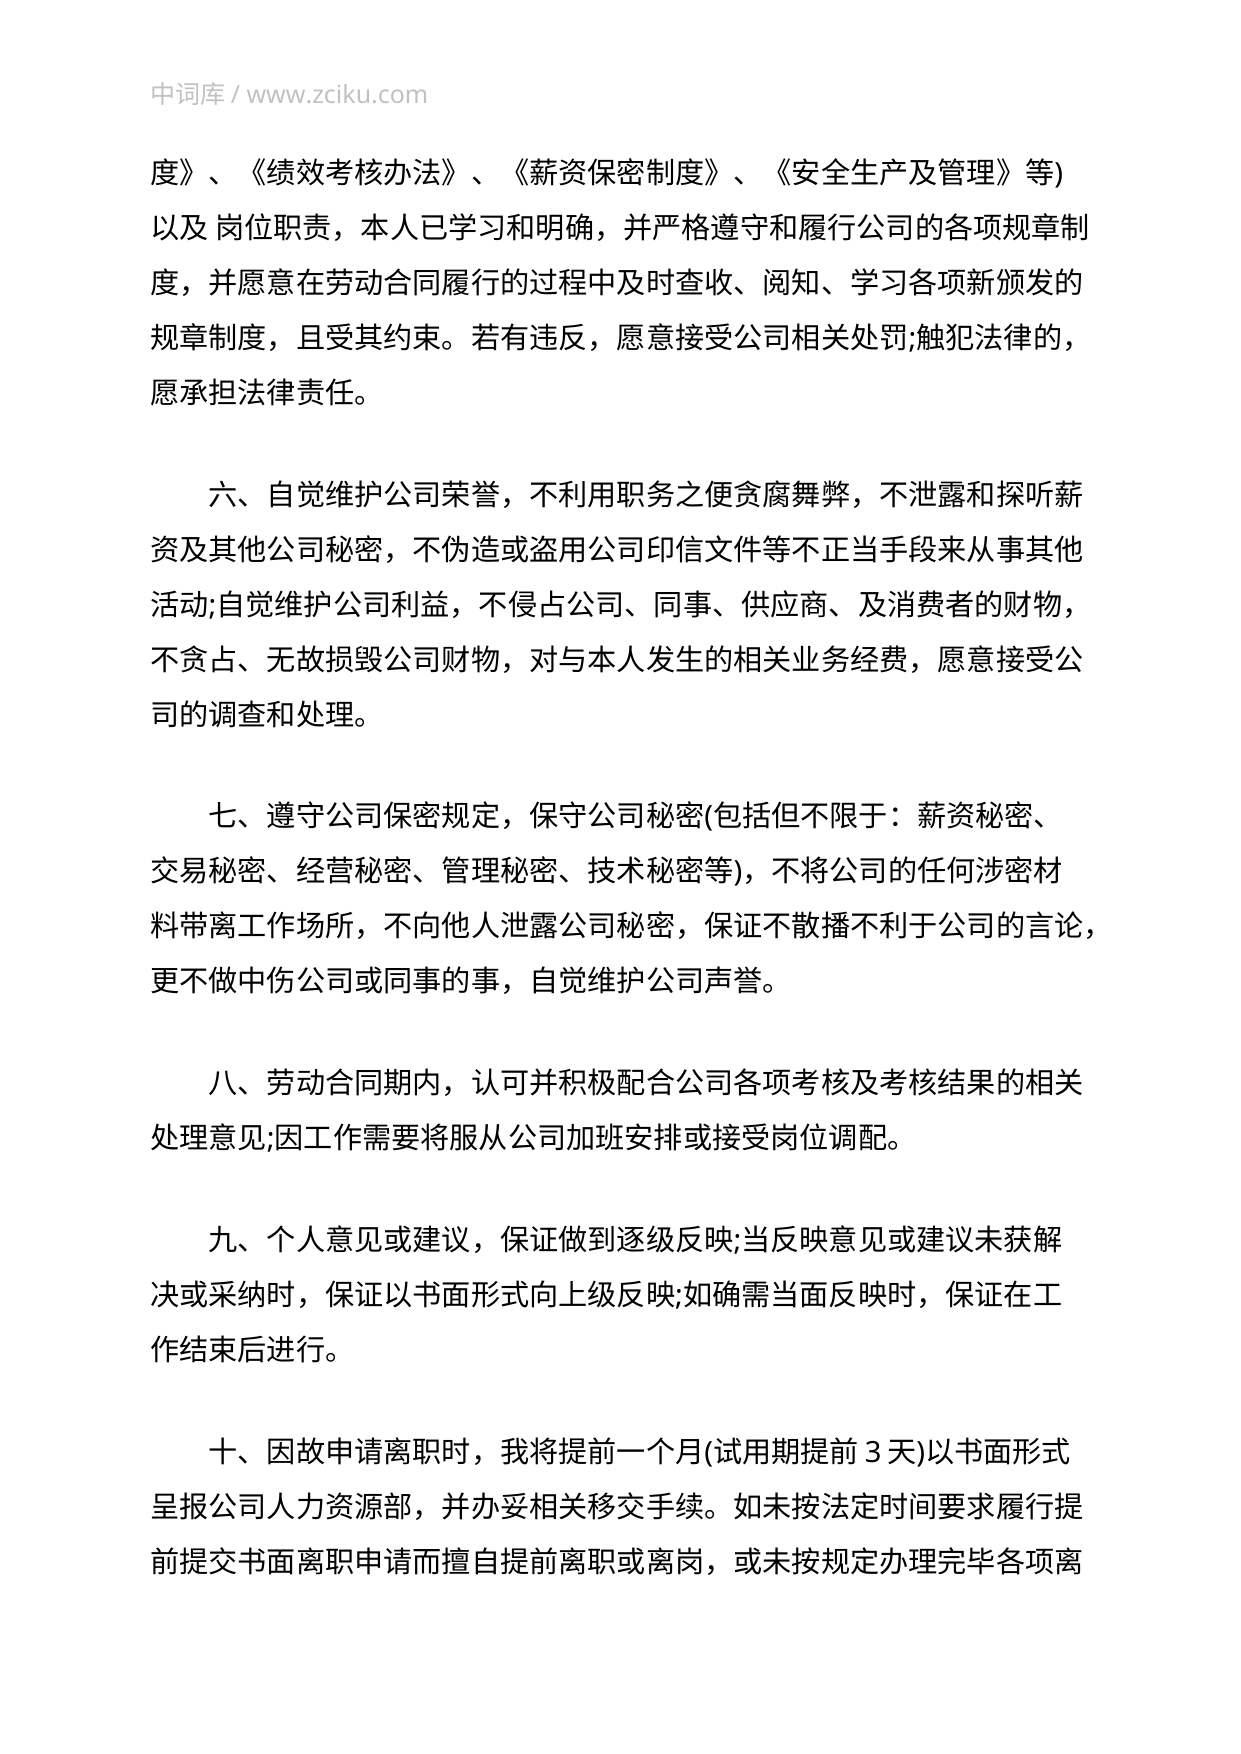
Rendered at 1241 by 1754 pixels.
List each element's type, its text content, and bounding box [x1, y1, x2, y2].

text 七、遵守公司保密规定，保守公司秘密(包括但不限于：薪资秘密、交易秘密、经营秘密、管理秘密、技术秘密等)，不将公司的任何涉密材料带离工作场所，不向他人泄露公司秘密，保证不散播不利于公司的言论，更不做中伤公司或同事的事，自觉维护公司声誉。 [150, 793, 1090, 1000]
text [150, 1428, 1090, 1581]
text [150, 150, 1090, 412]
text 八、劳动合同期内，认可并积极配合公司各项考核及考核结果的相关处理意见;因工作需要将服从公司加班安排或接受岗位调配。 [150, 1060, 1090, 1157]
text 九、个人意见或建议，保证做到逐级反映;当反映意见或建议未获解决或采纳时，保证以书面形式向上级反映;如确需当面反映时，保证在工作结束后进行。 [150, 1217, 1090, 1369]
text 六、自觉维护公司荣誉，不利用职务之便贪腐舞弊，不泄露和探听薪资及其他公司秘密，不伪造或盗用公司印信文件等不正当手段来从事其他活动;自觉维护公司利益，不侵占公司、同事、供应商、及消费者的财物，不贪占、无故损毁公司财物，对与本人发生的相关业务经费，愿意接受公司的调查和处理。 [150, 472, 1090, 733]
